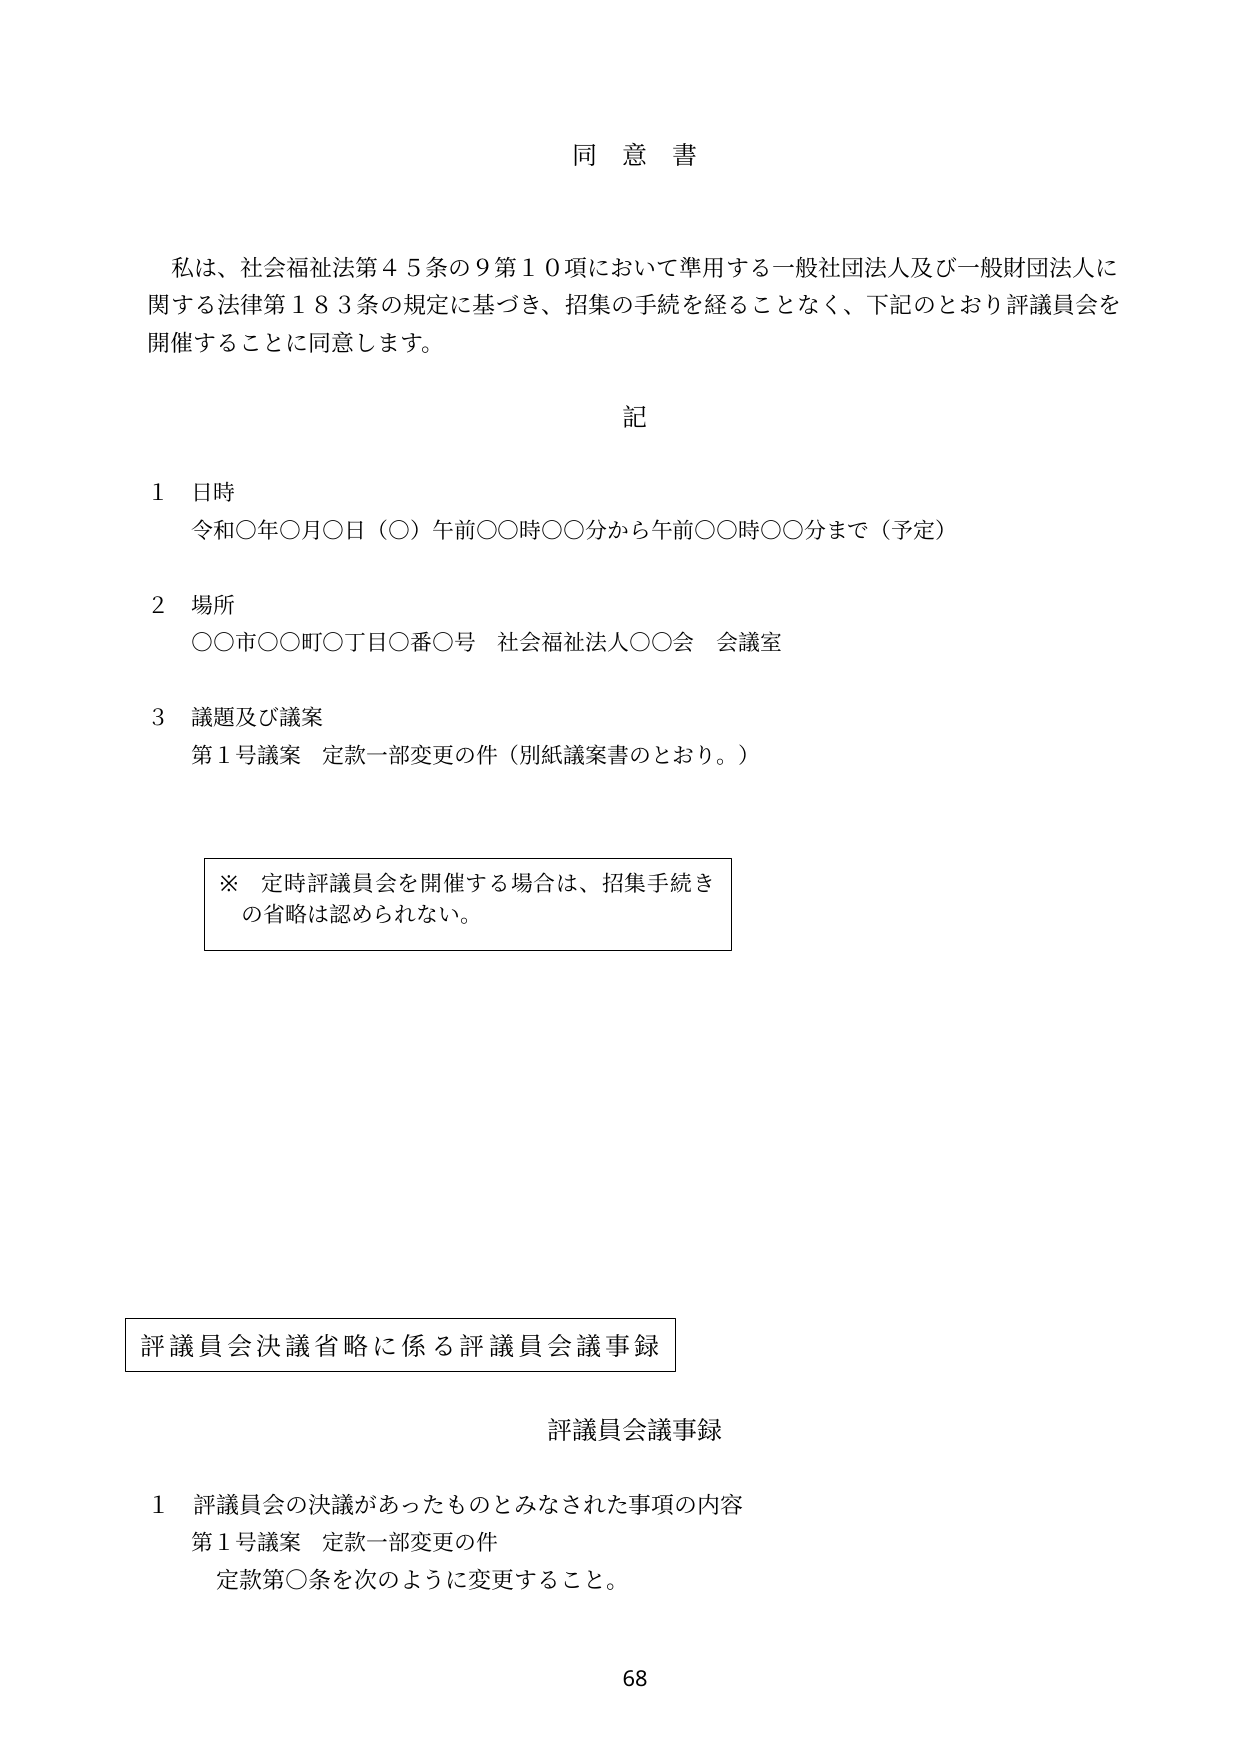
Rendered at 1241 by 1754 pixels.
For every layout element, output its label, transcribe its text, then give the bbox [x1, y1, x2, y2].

text 同 意 書 [148, 135, 1122, 172]
text ○○市○○町○丁目○番○号 社会福祉法人○○会 会議室 [148, 622, 1122, 660]
text 定款第○条を次のように変更すること。 [148, 1560, 1122, 1597]
text 私は、社会福祉法第４５条の９第１０項において準用する一般社団法人及び一般財団法人に関する法律第１８３条の規定に基づき、招集の手続を経ることなく、下記のとおり評議員会を開催することに同意します。 [148, 247, 1122, 360]
text 第１号議案 定款一部変更の件 [148, 1522, 1122, 1560]
text 記 [148, 397, 1122, 435]
text ３ 議題及び議案 [148, 697, 1122, 735]
text １ 日時 [148, 472, 1122, 510]
text 評議員会議事録 [148, 1410, 1122, 1447]
text 令和○年○月○日（○）午前○○時○○分から午前○○時○○分まで（予定） [148, 510, 1122, 547]
text ２ 場所 [148, 585, 1122, 622]
text 第１号議案 定款一部変更の件（別紙議案書のとおり。） [148, 735, 1122, 772]
text １ 評議員会の決議があったものとみなされた事項の内容 [148, 1485, 1122, 1522]
